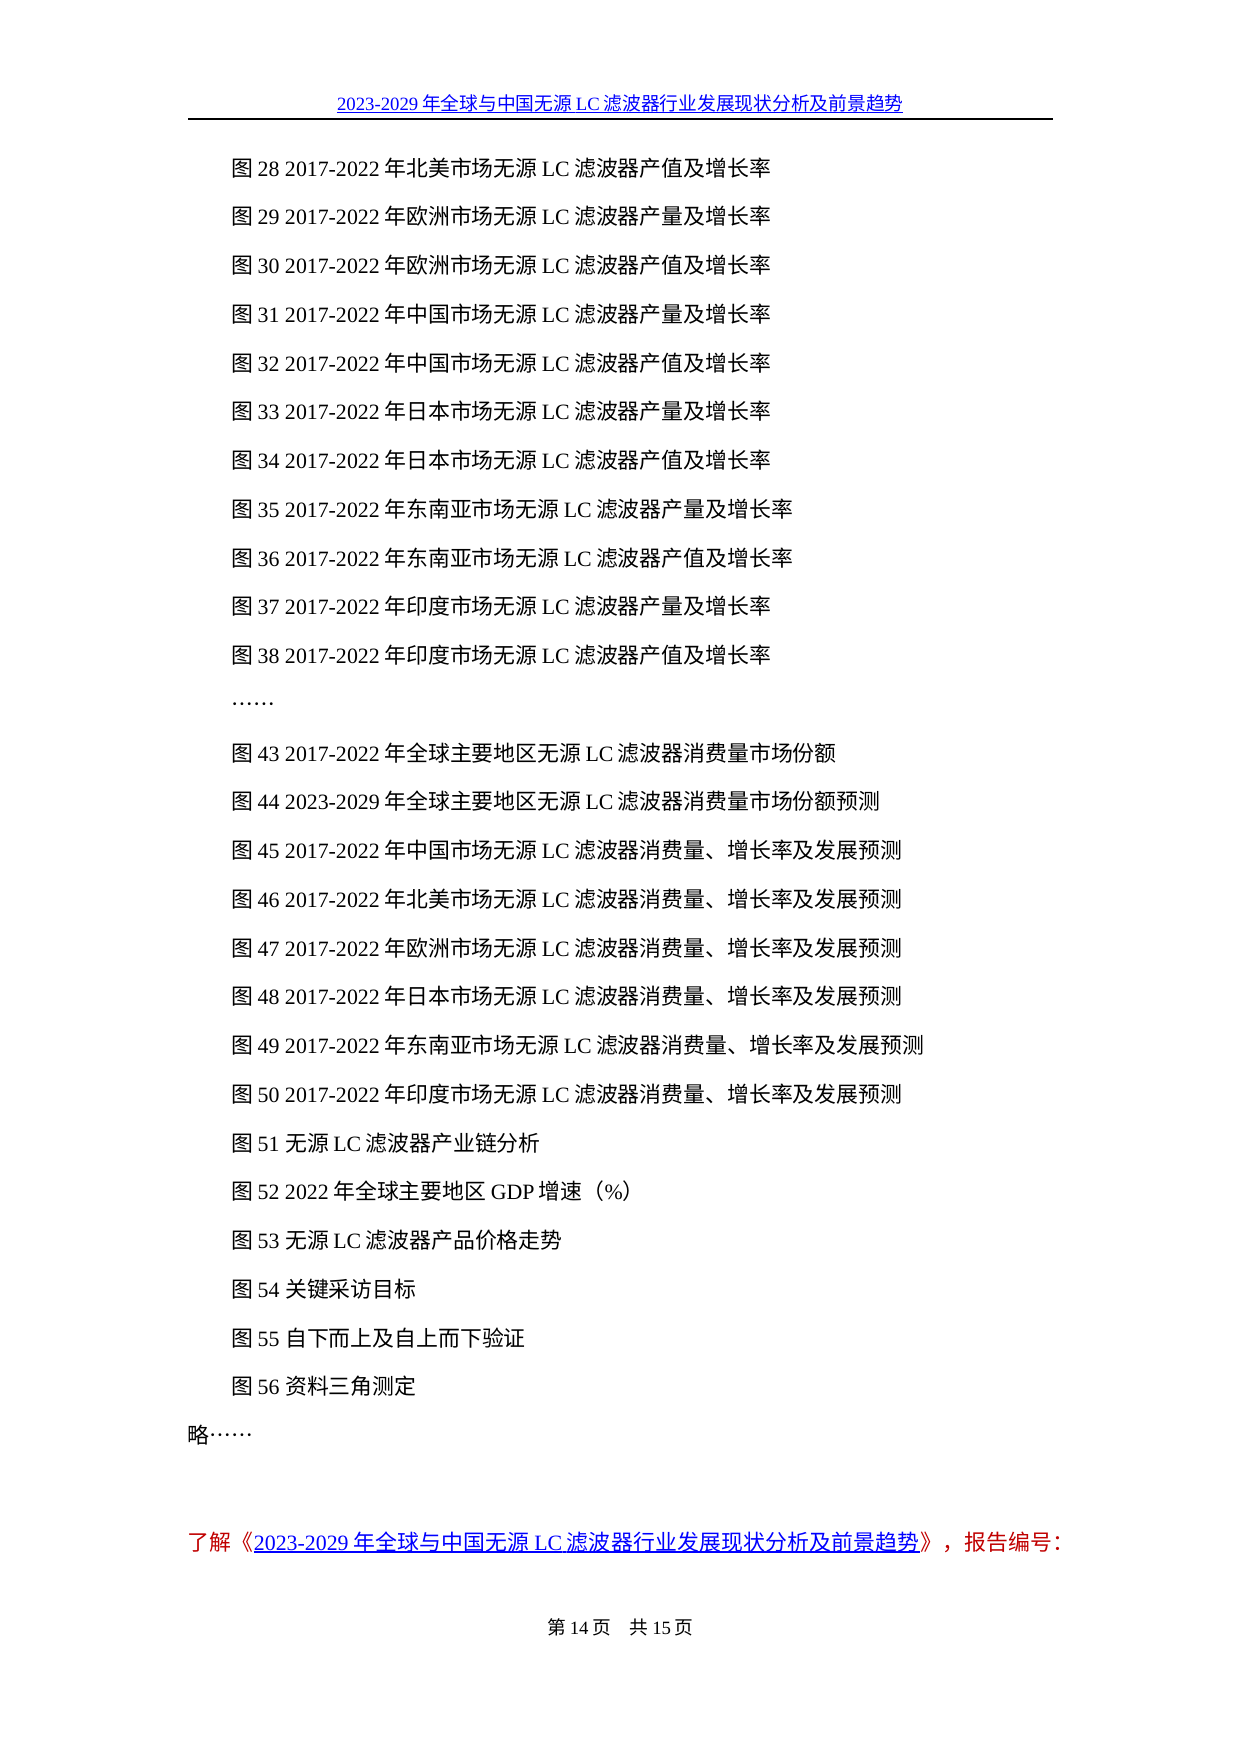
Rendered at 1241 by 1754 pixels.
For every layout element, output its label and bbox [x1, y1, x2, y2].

text [187, 1524, 1053, 1557]
text [187, 150, 1053, 1450]
